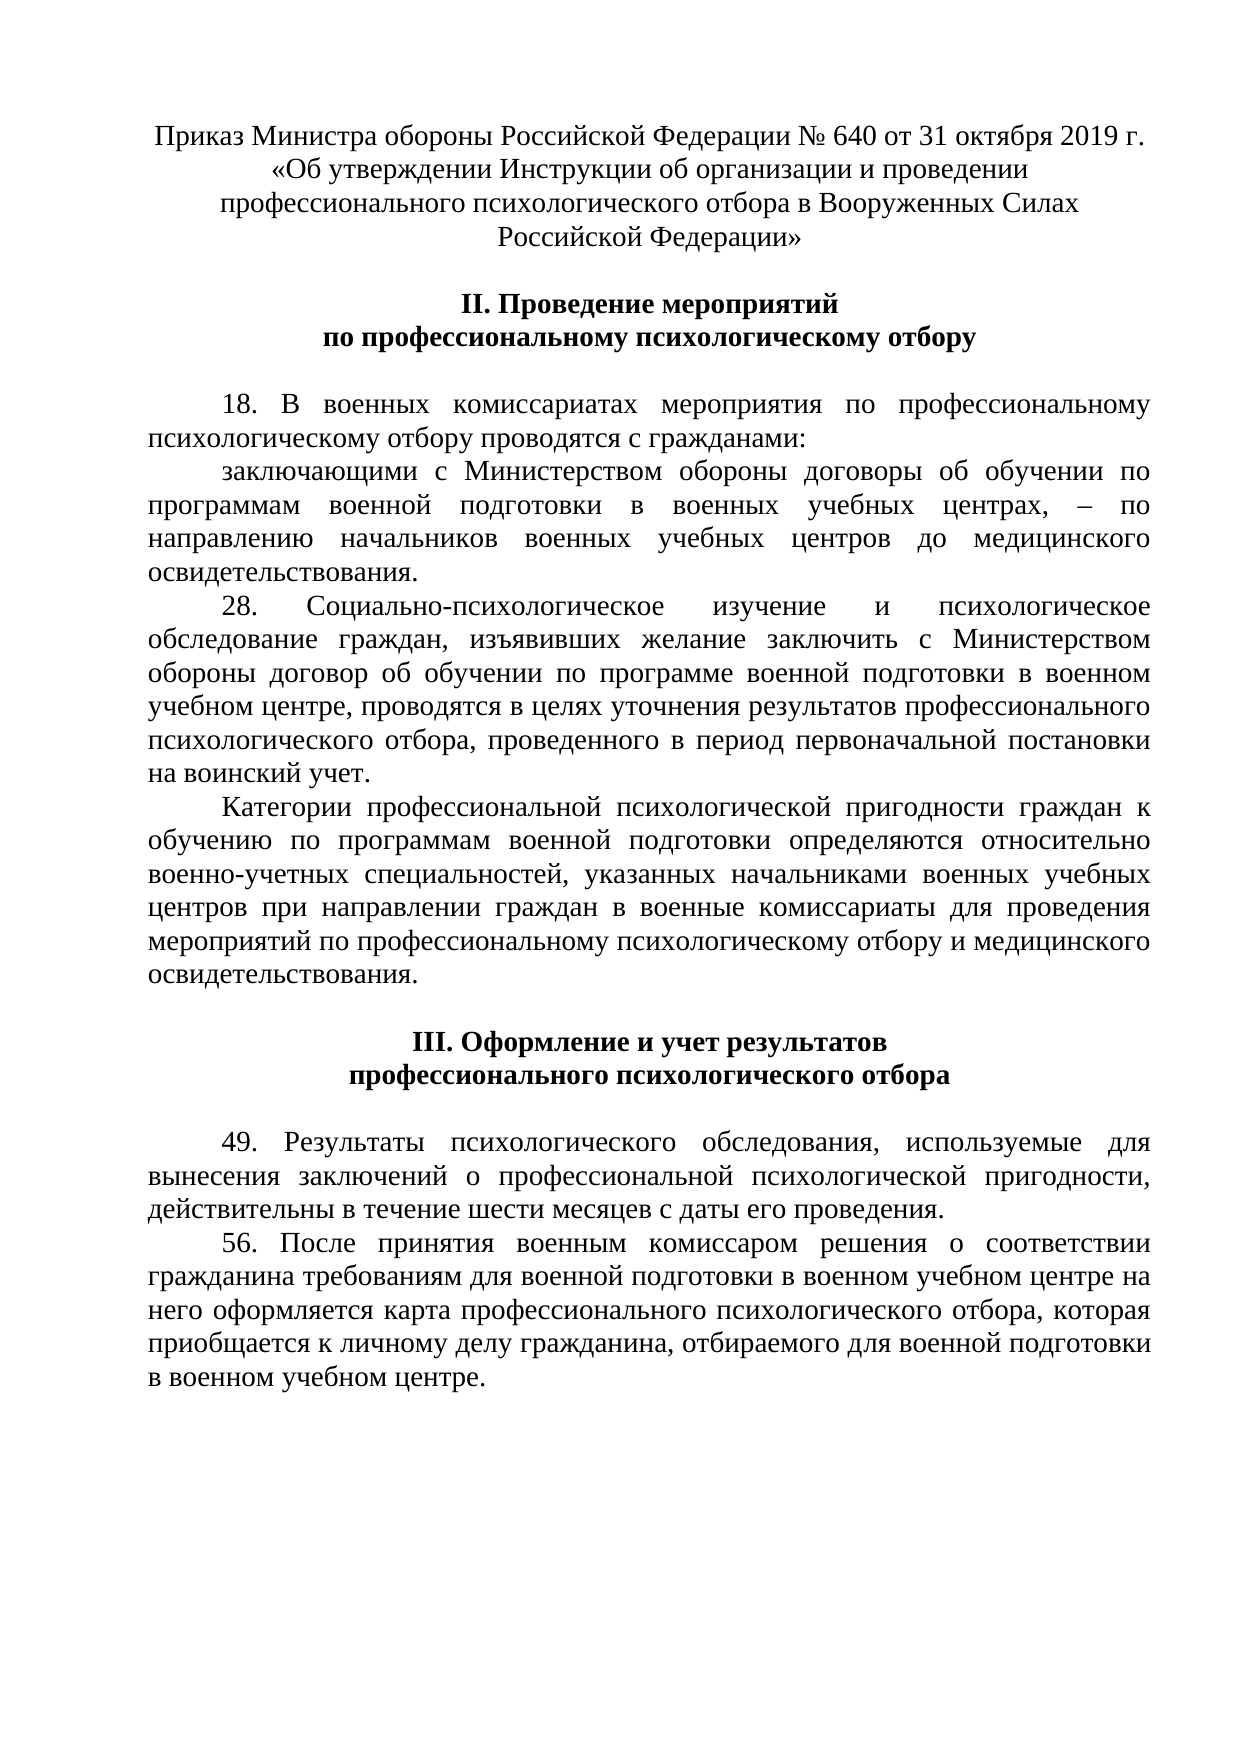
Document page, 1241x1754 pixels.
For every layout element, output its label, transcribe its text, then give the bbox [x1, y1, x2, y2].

text профессионального психологического отбора [148, 1057, 1152, 1091]
text II. Проведение мероприятий [148, 286, 1152, 319]
text заключающими с Министерством обороны договоры об обучении по программам военной подготовки в военных учебных центрах, – по направлению начальников военных учебных центров до медицинского освидетельствования. [148, 453, 1152, 588]
text III. Оформление и учет результатов [148, 1024, 1152, 1057]
text 18. В военных комиссариатах мероприятия по профессиональному психологическому отбору проводятся с гражданами: [148, 386, 1152, 453]
text 49. Результаты психологического обследования, используемые для вынесения заключений о профессиональной психологической пригодности, действительны в течение шести месяцев с даты его проведения. [148, 1124, 1152, 1225]
text Приказ Министра обороны Российской Федерации № 640 от 31 октября 2019 г. [148, 118, 1152, 152]
text Категории профессиональной психологической пригодности граждан к обучению по программам военной подготовки определяются относительно военно-учетных специальностей, указанных начальниками военных учебных центров при направлении граждан в военные комиссариаты для проведения мероприятий по профессиональному психологическому отбору и медицинского освидетельствования. [148, 789, 1152, 990]
text 56. После принятия военным комиссаром решения о соответствии гражданина требованиям для военной подготовки в военном учебном центре на него оформляется карта профессионального психологического отбора, которая приобщается к личному делу гражданина, отбираемого для военной подготовки в военном учебном центре. [148, 1225, 1152, 1393]
text «Об утверждении Инструкции об организации и проведении профессионального психологического отбора в Вооруженных Силах Российской Федерации» [148, 152, 1152, 252]
text 28. Социально-психологическое изучение и психологическое обследование граждан, изъявивших желание заключить с Министерством обороны договор об обучении по программе военной подготовки в военном учебном центре, проводятся в целях уточнения результатов профессионального психологического отбора, проведенного в период первоначальной постановки на воинский учет. [148, 588, 1152, 789]
text по профессиональному психологическому отбору [148, 319, 1152, 353]
